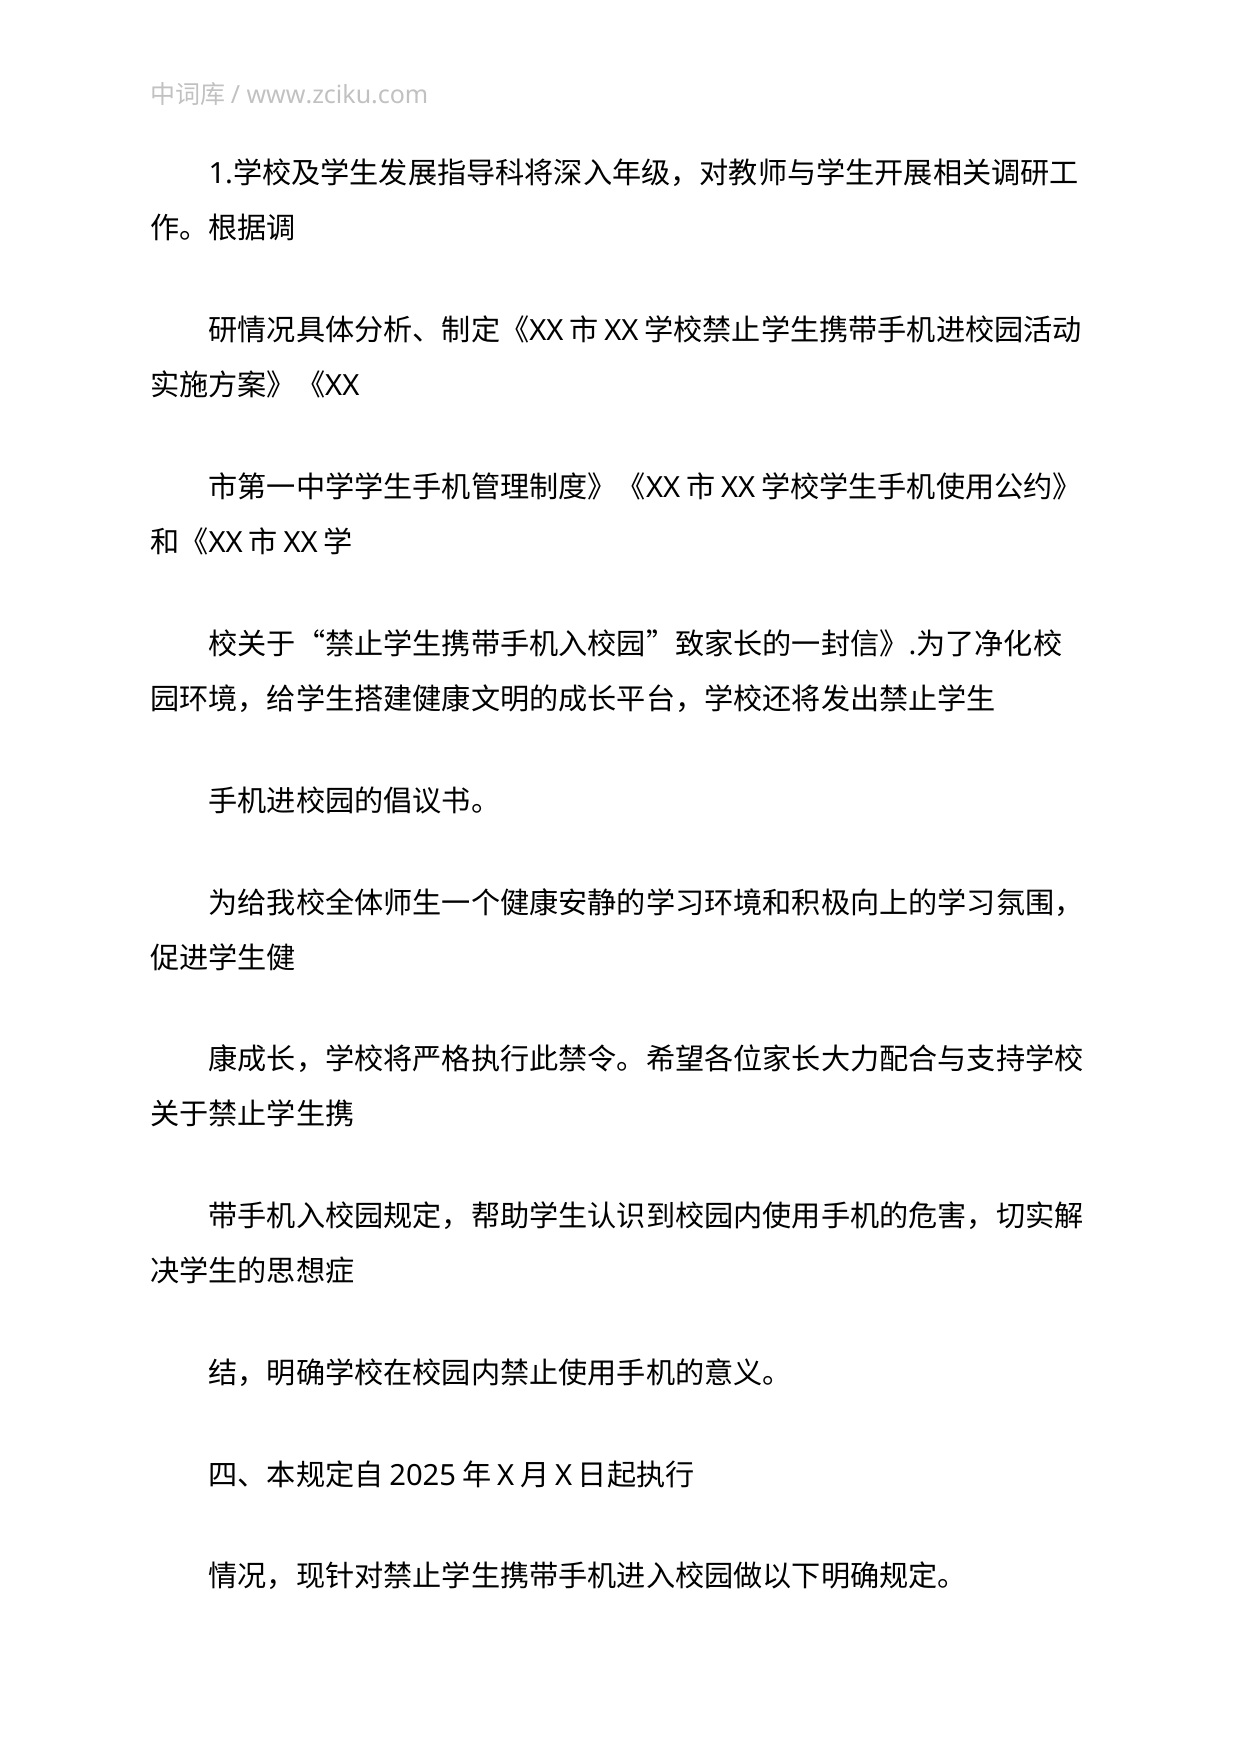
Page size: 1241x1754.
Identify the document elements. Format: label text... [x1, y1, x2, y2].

text 研情况具体分析、制定《XX市XX学校禁止学生携带手机进校园活动实施方案》《XX [150, 307, 1090, 404]
text 校关于“禁止学生携带手机入校园”致家长的一封信》.为了净化校园环境，给学生搭建健康文明的成长平台，学校还将发出禁止学生 [150, 621, 1090, 718]
text 情况，现针对禁止学生携带手机进入校园做以下明确规定。 [150, 1553, 1090, 1595]
text 四、本规定自2025年X月X日起执行 [150, 1451, 1090, 1493]
text 为给我校全体师生一个健康安静的学习环境和积极向上的学习氛围，促进学生健 [150, 879, 1090, 976]
text 结，明确学校在校园内禁止使用手机的意义。 [150, 1349, 1090, 1392]
text 康成长，学校将严格执行此禁令。希望各位家长大力配合与支持学校关于禁止学生携 [150, 1036, 1090, 1133]
text 市第一中学学生手机管理制度》《XX市XX学校学生手机使用公约》和《XX市XX学 [150, 464, 1090, 561]
text 手机进校园的倡议书。 [150, 777, 1090, 820]
text 带手机入校园规定，帮助学生认识到校园内使用手机的危害，切实解决学生的思想症 [150, 1193, 1090, 1290]
text 1.学校及学生发展指导科将深入年级，对教师与学生开展相关调研工作。根据调 [150, 150, 1090, 247]
